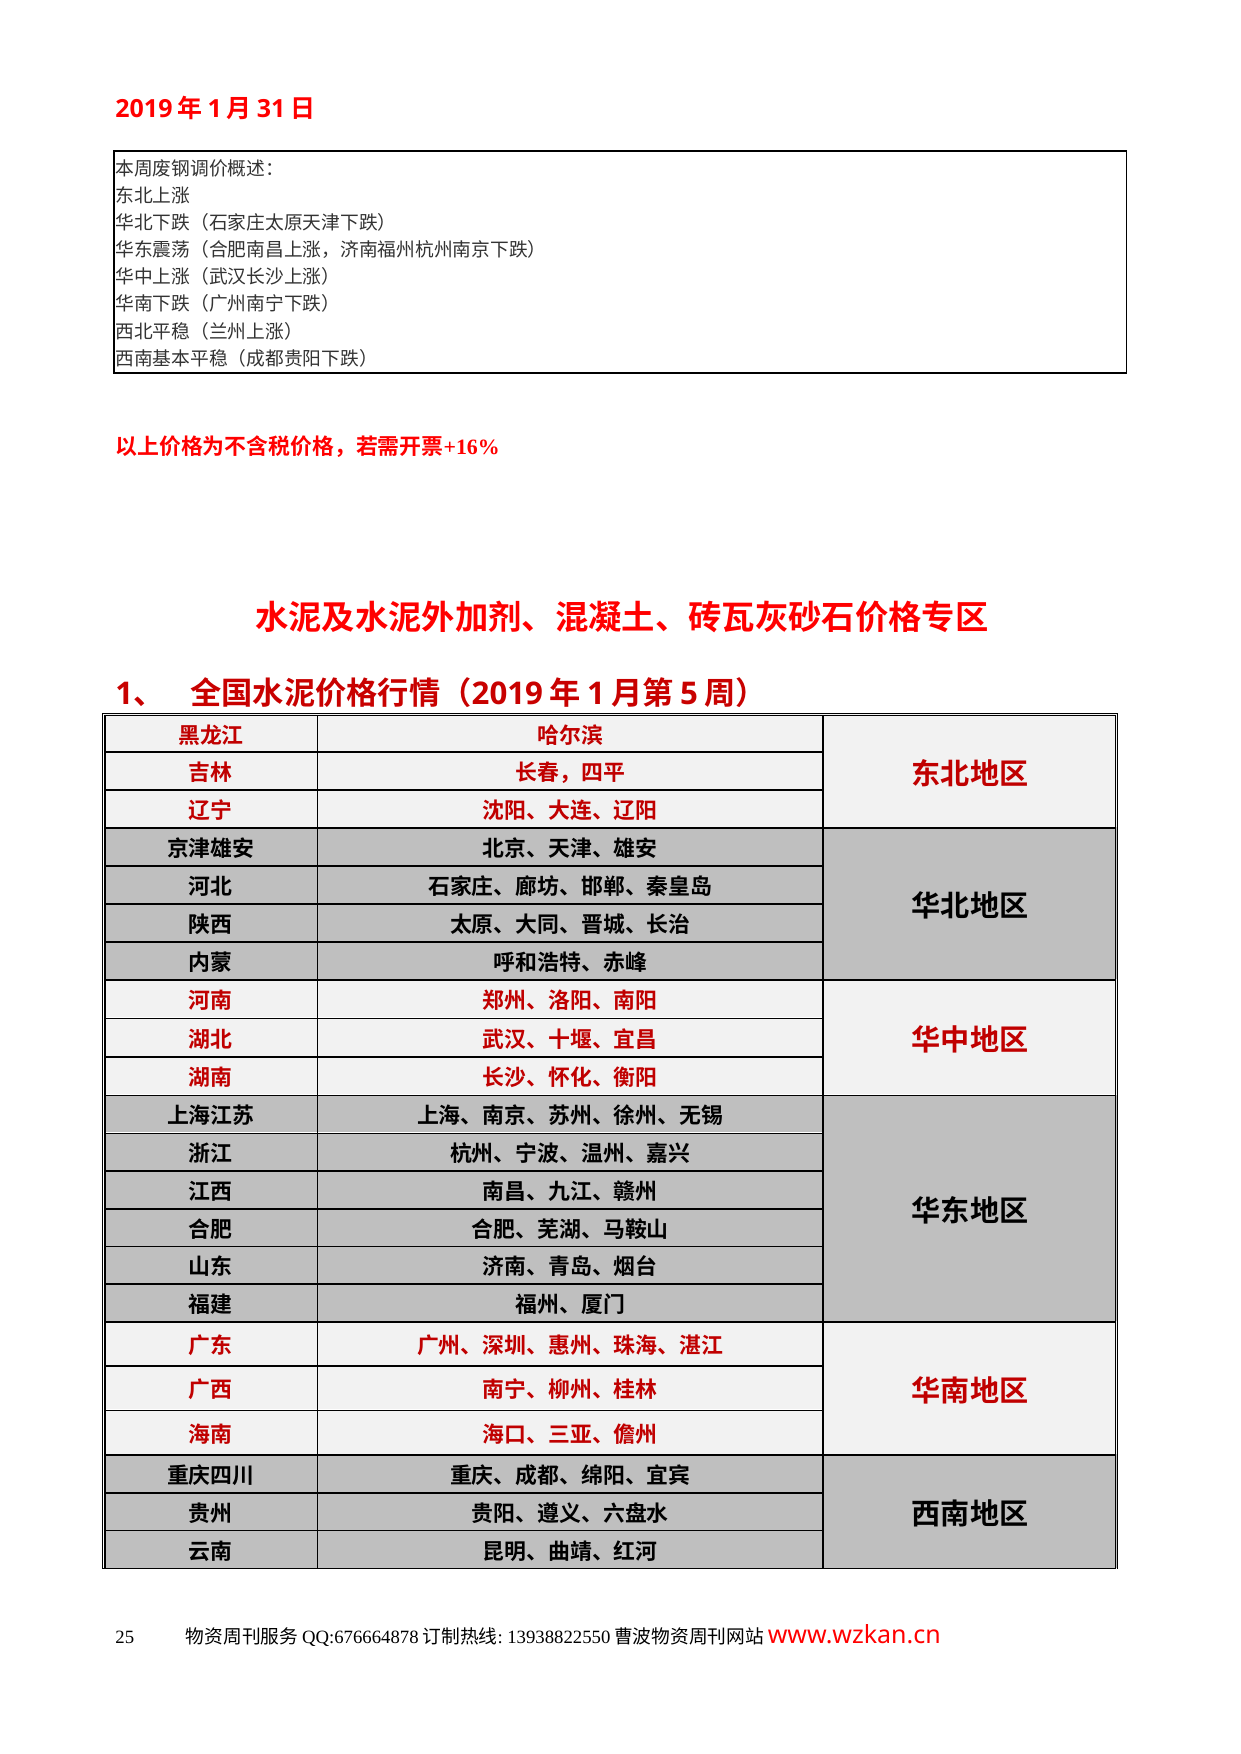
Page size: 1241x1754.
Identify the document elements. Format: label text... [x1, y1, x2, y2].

table_header 哈尔滨 [318, 716, 822, 751]
table_cell 内蒙 [106, 943, 317, 979]
table_cell 河南 [106, 981, 317, 1017]
table_cell 重庆四川 [106, 1456, 317, 1492]
table_cell 广州、深圳、惠州、珠海、湛江 [318, 1323, 822, 1365]
table_cell 湖北 [106, 1019, 317, 1056]
table_cell 华中地区 [824, 981, 1115, 1094]
table_cell 郑州、洛阳、南阳 [318, 981, 822, 1017]
table_cell 石家庄、廊坊、邯郸、秦皇岛 [318, 867, 822, 903]
table_cell 北京、天津、雄安 [318, 829, 822, 865]
table_cell 江西 [106, 1172, 317, 1208]
table_cell 吉林 [106, 753, 317, 789]
table_cell 合肥 [106, 1210, 317, 1246]
table_cell 重庆、成都、绵阳、宜宾 [318, 1456, 822, 1492]
table_cell 华北地区 [824, 829, 1115, 979]
table_cell 南宁、柳州、桂林 [318, 1367, 822, 1409]
table_cell 呼和浩特、赤峰 [318, 943, 822, 979]
table_cell 云南 [106, 1531, 317, 1568]
table_cell 本周废钢调价概述： 东北上涨 华北下跌（石家庄太原天津下跌） 华东震荡（合肥南昌上涨，济南福州杭州南京下跌） 华中上涨（武汉长沙上涨） 华南下跌（广州南宁下跌） 西北平稳（兰州上涨） 西南基本平稳（成都贵阳下跌） [115, 152, 1126, 372]
table_cell 合肥、芜湖、马鞍山 [318, 1210, 822, 1246]
table_cell 海南 [106, 1411, 317, 1454]
table_cell 河北 [106, 867, 317, 903]
table_cell 贵阳、遵义、六盘水 [318, 1494, 822, 1530]
table_cell 山东 [106, 1247, 317, 1283]
table_cell 太原、大同、晋城、长治 [318, 905, 822, 941]
table_cell 华东地区 [824, 1096, 1115, 1321]
table_cell 贵州 [106, 1494, 317, 1530]
table_cell 福建 [106, 1285, 317, 1321]
table_cell 海口、三亚、儋州 [318, 1411, 822, 1454]
table_header 东北地区 [824, 716, 1115, 827]
table_cell 南昌、九江、赣州 [318, 1172, 822, 1208]
subtitle 全国水泥价格行情（2019年1月第5周） [115, 668, 1128, 713]
table_cell 沈阳、大连、辽阳 [318, 791, 822, 827]
text 以上价格为不含税价格，若需开票+16% [115, 429, 1128, 460]
subtitle 水泥及水泥外加剂、混凝土、砖瓦灰砂石价格专区 [115, 590, 1128, 639]
table_cell 陕西 [106, 905, 317, 941]
table_cell 浙江 [106, 1134, 317, 1170]
table_cell 湖南 [106, 1058, 317, 1094]
table_cell 华南地区 [824, 1323, 1115, 1454]
table_cell 西南地区 [824, 1456, 1115, 1568]
table_cell 上海、南京、苏州、徐州、无锡 [318, 1096, 822, 1132]
table_cell 福州、厦门 [318, 1285, 822, 1321]
table_cell 济南、青岛、烟台 [318, 1247, 822, 1283]
table_cell 长春，四平 [318, 753, 822, 789]
table_cell 京津雄安 [106, 829, 317, 865]
table_cell 辽宁 [106, 791, 317, 827]
table_header 黑龙江 [106, 716, 317, 751]
table_cell 广西 [106, 1367, 317, 1409]
table_cell 长沙、怀化、衡阳 [318, 1058, 822, 1094]
table_cell 武汉、十堰、宜昌 [318, 1019, 822, 1056]
table_cell 上海江苏 [106, 1096, 317, 1132]
table_cell 广东 [106, 1323, 317, 1365]
table_cell 昆明、曲靖、红河 [318, 1531, 822, 1568]
table_cell 杭州、宁波、温州、嘉兴 [318, 1134, 822, 1170]
